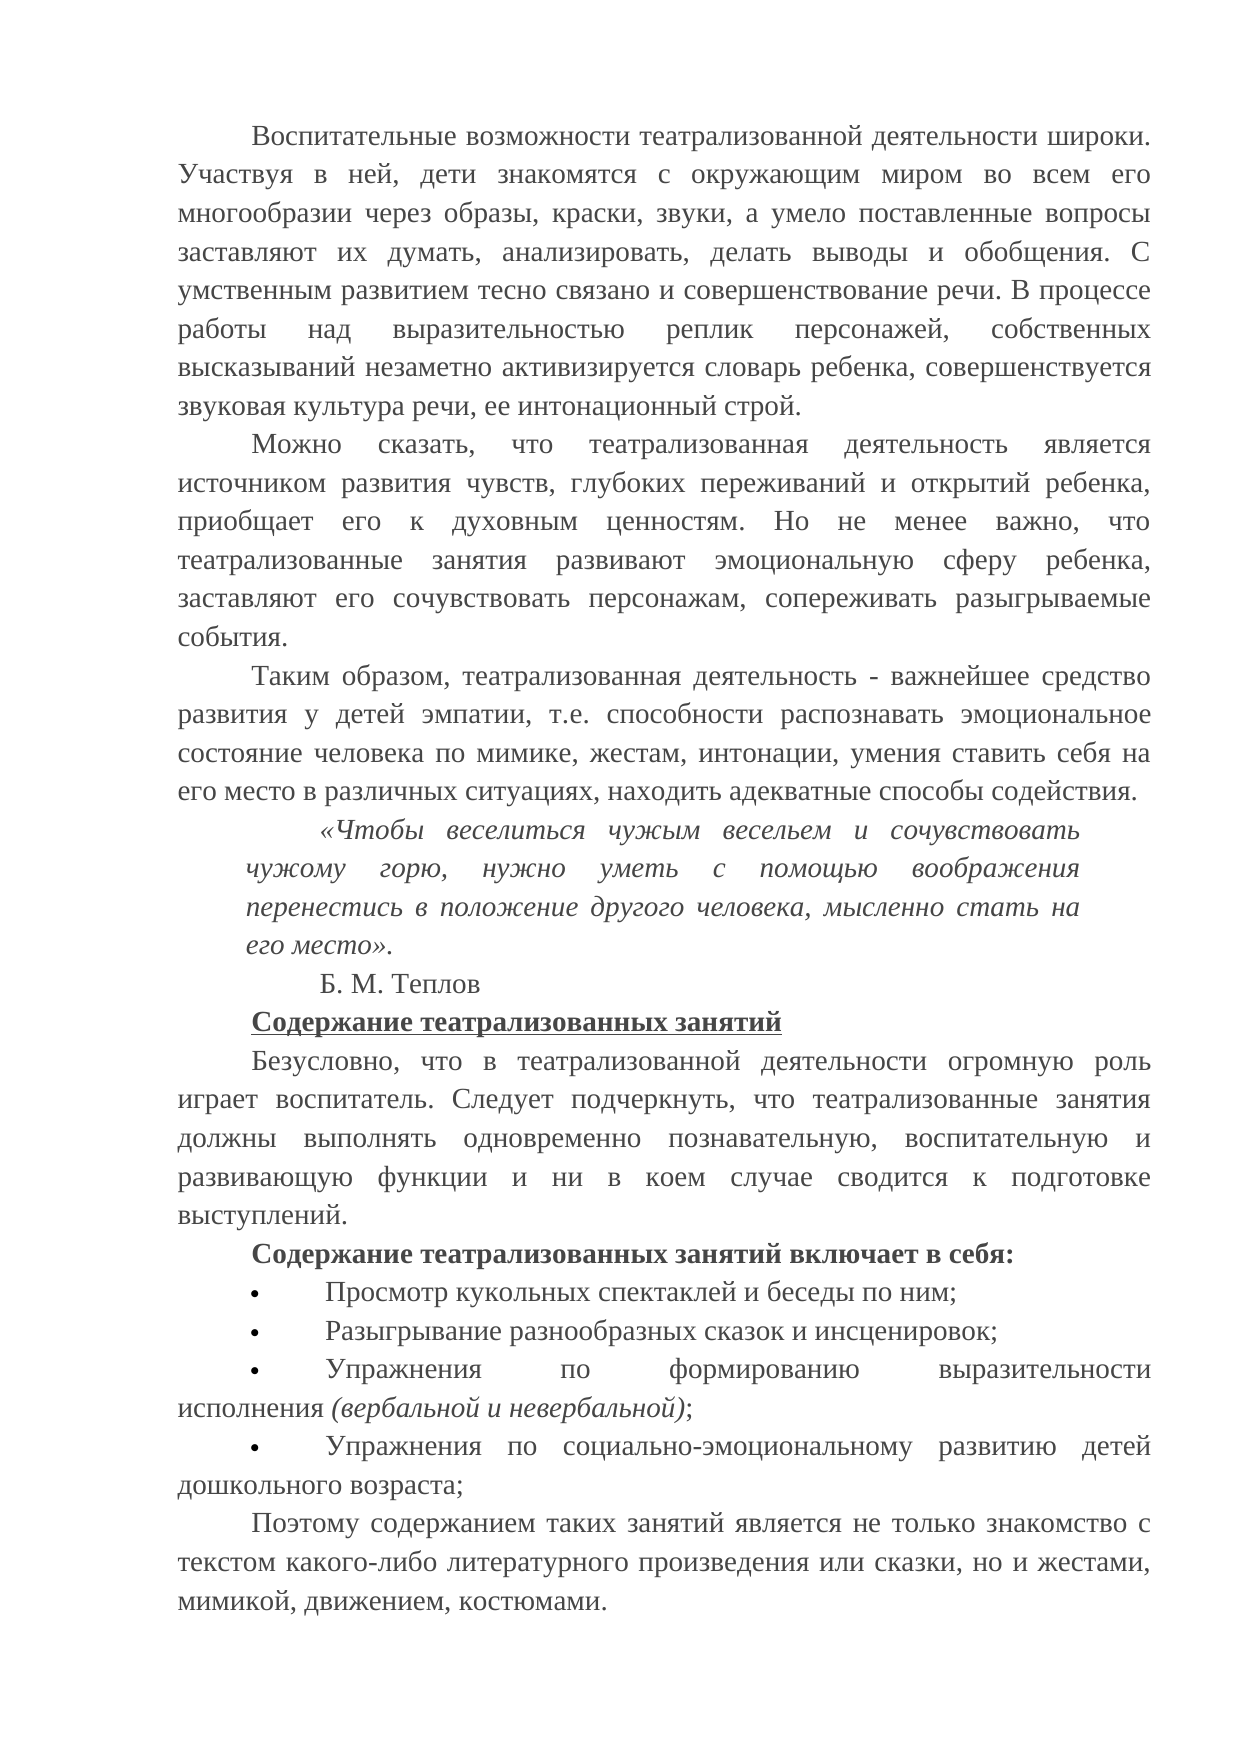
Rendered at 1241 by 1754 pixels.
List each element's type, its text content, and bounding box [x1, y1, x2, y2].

text Содержание театрализованных занятий включает в себя: [177, 1236, 1152, 1269]
text Поэтому содержанием таких занятий является не только знакомство с текстом какого-либо литературного произведения или сказки, но и жестами, мимикой, движением, костюмами. [177, 1506, 1152, 1616]
text Можно сказать, что театрализованная деятельность является источником развития чувств, глубоких переживаний и открытий ребенка, приобщает его к духовным ценностям. Но не менее важно, что театрализованные занятия развивают эмоциональную сферу ребенка, заставляют его сочувствовать персонажам, сопереживать разыгрываемые события. [177, 426, 1152, 653]
list Упражнения по формированию выразительности исполнения (вербальной и невербальной); [177, 1351, 1152, 1423]
text Таким образом, театрализованная деятельность - важнейшее средство развития у детей эмпатии, т.е. способности распознавать эмоциональное состояние человека по мимике, жестам, интонации, умения ставить себя на его место в различных ситуациях, находить адекватные способы содействия. [177, 658, 1152, 807]
text Воспитательные возможности театрализованной деятельности широки. Участвуя в ней, дети знакомятся с окружающим миром во всем его многообразии через образы, краски, звуки, а умело поставленные вопросы заставляют их думать, анализировать, делать выводы и обобщения. С умственным развитием тесно связано и совершенствование речи. В процессе работы над выразительностью реплик персонажей, собственных высказываний незаметно активизируется словарь ребенка, совершенствуется звуковая культура речи, ее интонационный строй. [177, 118, 1152, 421]
list Упражнения по социально-эмоциональному развитию детей дошкольного возраста; [177, 1428, 1152, 1501]
text Б. М. Теплов [246, 966, 1083, 999]
list Просмотр кукольных спектаклей и беседы по ним; [177, 1274, 1152, 1308]
text «Чтобы веселиться чужым весельем и сочувствовать чужому горю, нужно уметь с помощью воображения перенестись в положение другого человека, мысленно стать на его место». [246, 812, 1083, 961]
text Содержание театрализованных занятий [177, 1004, 1152, 1038]
list Разыгрывание разнообразных сказок и инсценировок; [177, 1313, 1152, 1346]
text Безусловно, что в театрализованной деятельности огромную роль играет воспитатель. Следует подчеркнуть, что театрализованные занятия должны выполнять одновременно познавательную, воспитательную и развивающую функции и ни в коем случае сводится к подготовке выступлений. [177, 1043, 1152, 1231]
